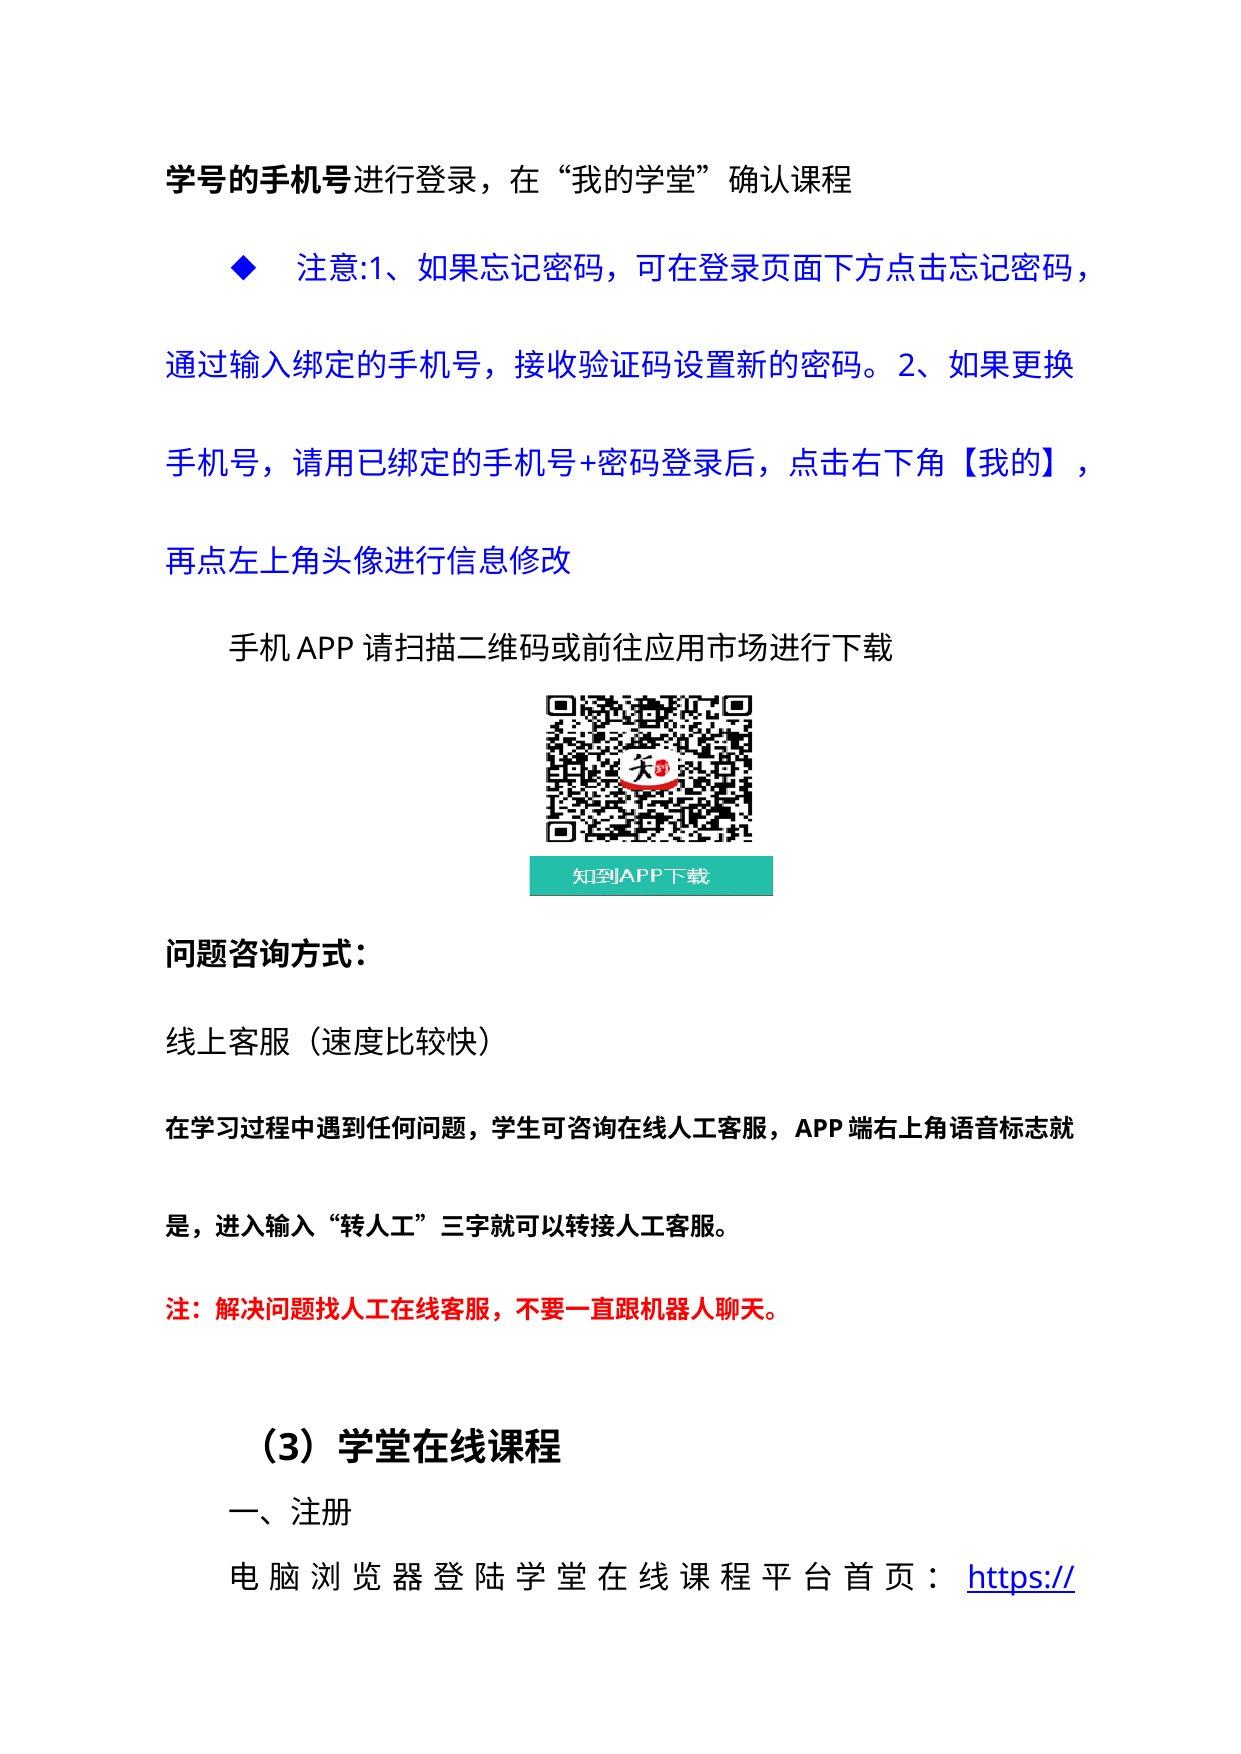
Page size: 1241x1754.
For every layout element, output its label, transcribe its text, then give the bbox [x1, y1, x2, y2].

picture [529, 678, 774, 896]
text 手机APP 请扫描二维码或前往应用市场进行下载 [165, 613, 1075, 678]
text （3）学堂在线课程 [165, 1412, 1075, 1477]
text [165, 1542, 1075, 1607]
list 注：解决问题找人工在线客服，不要一直跟机器人聊天。 [165, 1275, 1075, 1340]
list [165, 146, 1075, 211]
list 在学习过程中遇到任何问题，学生可咨询在线人工客服，APP端右上角语音标志就是，进入输入“转人工”三字就可以转接人工客服。 [165, 1094, 1075, 1257]
list 注意:1、如果忘记密码，可在登录页面下方点击忘记密码，通过输入绑定的手机号，接收验证码设置新的密码。2、如果更换手机号，请用已绑定的手机号+密码登录后，点击右下角【我的】，再点左上角头像进行信息修改 [165, 233, 1075, 591]
text 一、注册 [165, 1477, 1075, 1542]
list 问题咨询方式： [165, 919, 1075, 984]
list 线上客服（速度比较快） [165, 1007, 1075, 1072]
